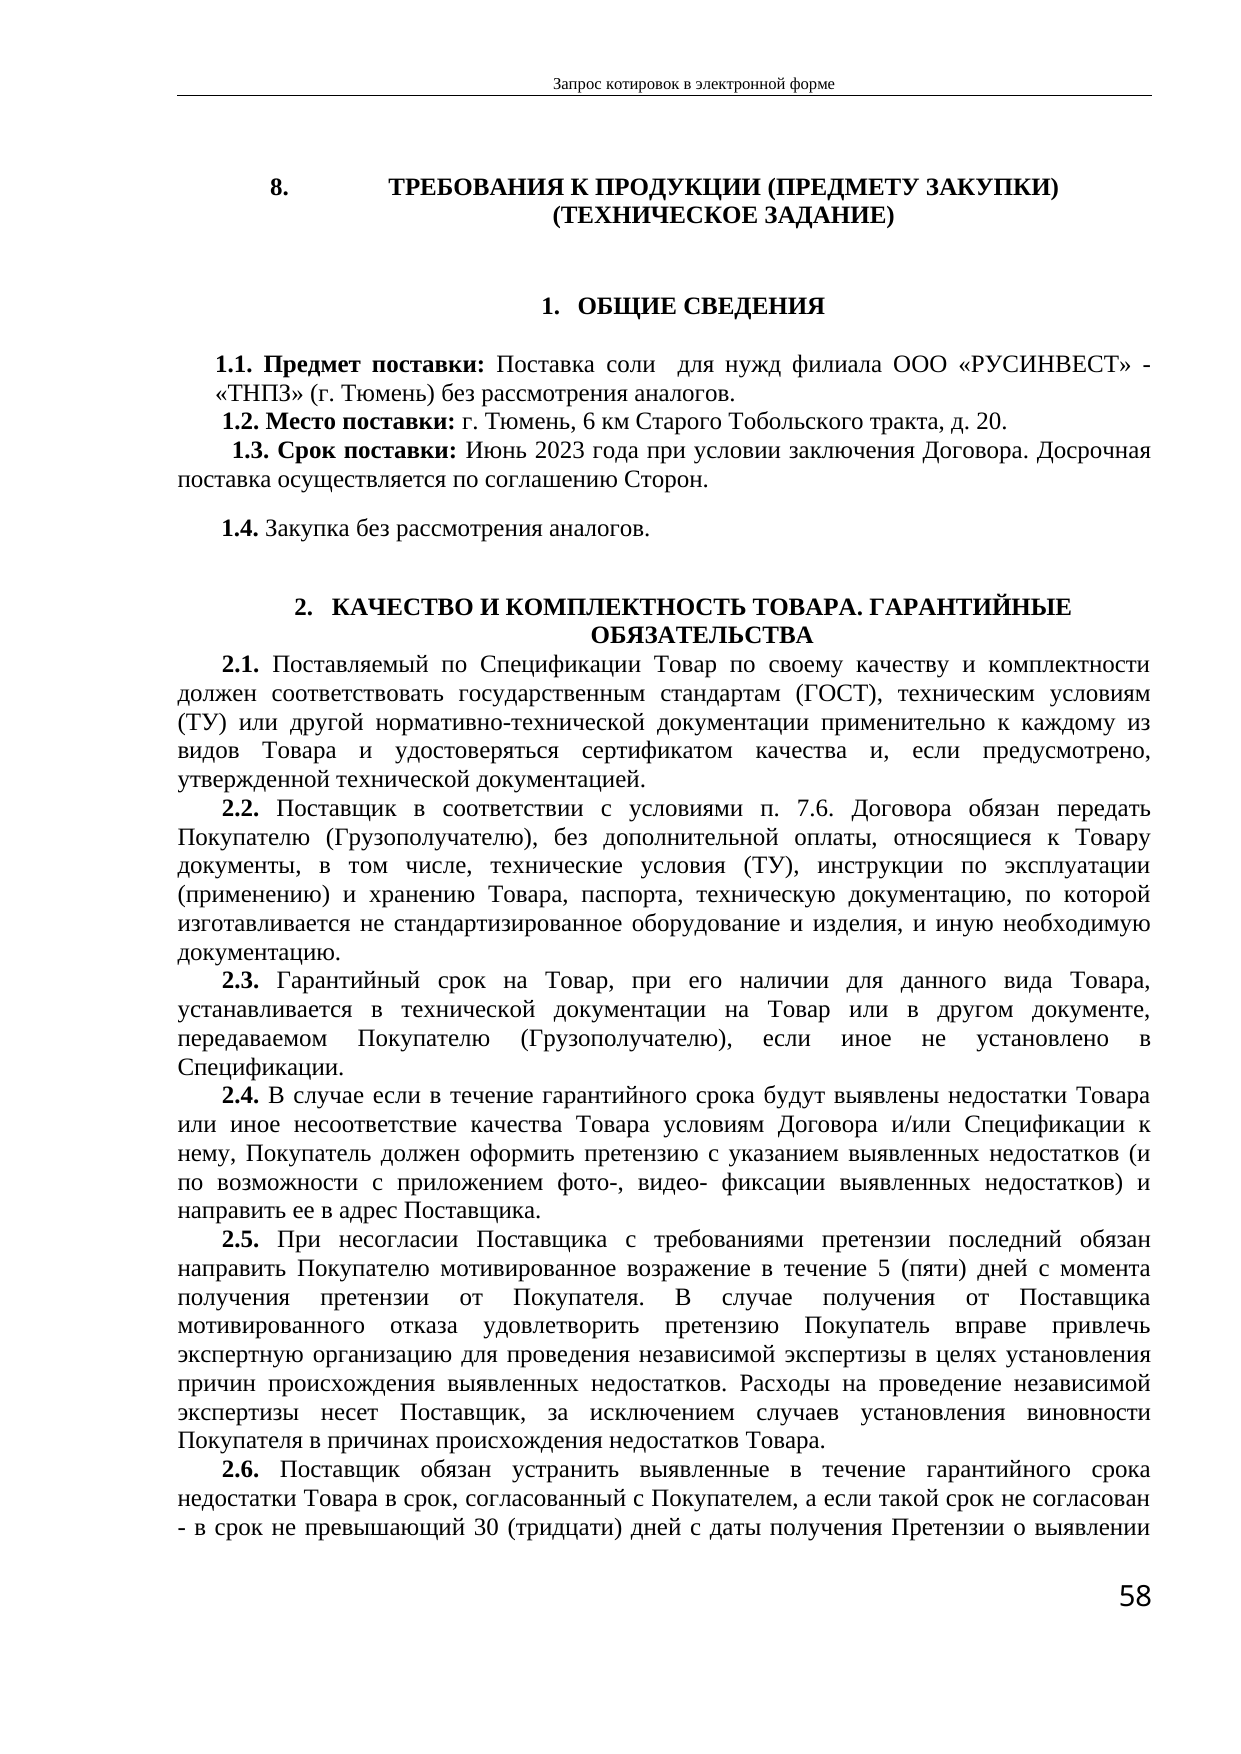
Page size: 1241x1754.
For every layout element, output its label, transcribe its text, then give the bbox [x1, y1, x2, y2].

text 2.2. Поставщик в соответствии с условиями п. 7.6. Договора обязан передать Покупателю (Грузополучателю), без дополнительной оплаты, относящиеся к Товару документы, в том числе, технические условия (ТУ), инструкции по эксплуатации (применению) и хранению Товара, паспорта, техническую документацию, по которой изготавливается не стандартизированное оборудование и изделия, и иную необходимую документацию. [177, 793, 1152, 966]
text 1.1. Предмет поставки: Поставка соли для нужд филиала ООО «РУСИНВЕСТ» - «ТНПЗ» (г. Тюмень) без рассмотрения аналогов. [215, 349, 1152, 406]
text 2.4. В случае если в течение гарантийного срока будут выявлены недостатки Товара или иное несоответствие качества Товара условиям Договора и/или Спецификации к нему, Покупатель должен оформить претензию с указанием выявленных недостатков (и по возможности с приложением фото-, видео- фиксации выявленных недостатков) и направить ее в адрес Поставщика. [177, 1081, 1152, 1224]
list КАЧЕСТВО И КОМПЛЕКТНОСТЬ ТОВАРА. ГАРАНТИЙНЫЕ ОБЯЗАТЕЛЬСТВА [215, 592, 1152, 649]
list ТРЕБОВАНИЯ К ПРОДУКЦИИ (ПРЕДМЕТУ ЗАКУПКИ) [177, 172, 1152, 201]
list ОБЩИЕ СВЕДЕНИЯ [215, 291, 1152, 320]
text 2.3. Гарантийный срок на Товар, при его наличии для данного вида Товара, устанавливается в технической документации на Товар или в другом документе, передаваемом Покупателю (Грузополучателю), если иное не установлено в Спецификации. [177, 966, 1152, 1081]
text (ТЕХНИЧЕСКОЕ ЗАДАНИЕ) [295, 201, 1152, 229]
list 1.4. Закупка без рассмотрения аналогов. [177, 513, 1152, 542]
list 1.3. Срок поставки: Июнь 2023 года при условии заключения Договора. Досрочная поставка осуществляется по соглашению Сторон. [177, 435, 1152, 493]
text 2.1. Поставляемый по Спецификации Товар по своему качеству и комплектности должен соответствовать государственным стандартам (ГОСТ), техническим условиям (ТУ) или другой нормативно-технической документации применительно к каждому из видов Товара и удостоверяться сертификатом качества и, если предусмотрено, утвержденной технической документацией. [177, 649, 1152, 793]
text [177, 1454, 1152, 1541]
text 2.5. При несогласии Поставщика с требованиями претензии последний обязан направить Покупателю мотивированное возражение в течение 5 (пяти) дней с момента получения претензии от Покупателя. В случае получения от Поставщика мотивированного отказа удовлетворить претензию Покупатель вправе привлечь экспертную организацию для проведения независимой экспертизы в целях установления причин происхождения выявленных недостатков. Расходы на проведение независимой экспертизы несет Поставщик, за исключением случаев установления виновности Покупателя в причинах происхождения недостатков Товара. [177, 1224, 1152, 1454]
text 1.2. Место поставки: г. Тюмень, Старого Тобольского тракта, д. 20. [222, 406, 1152, 435]
